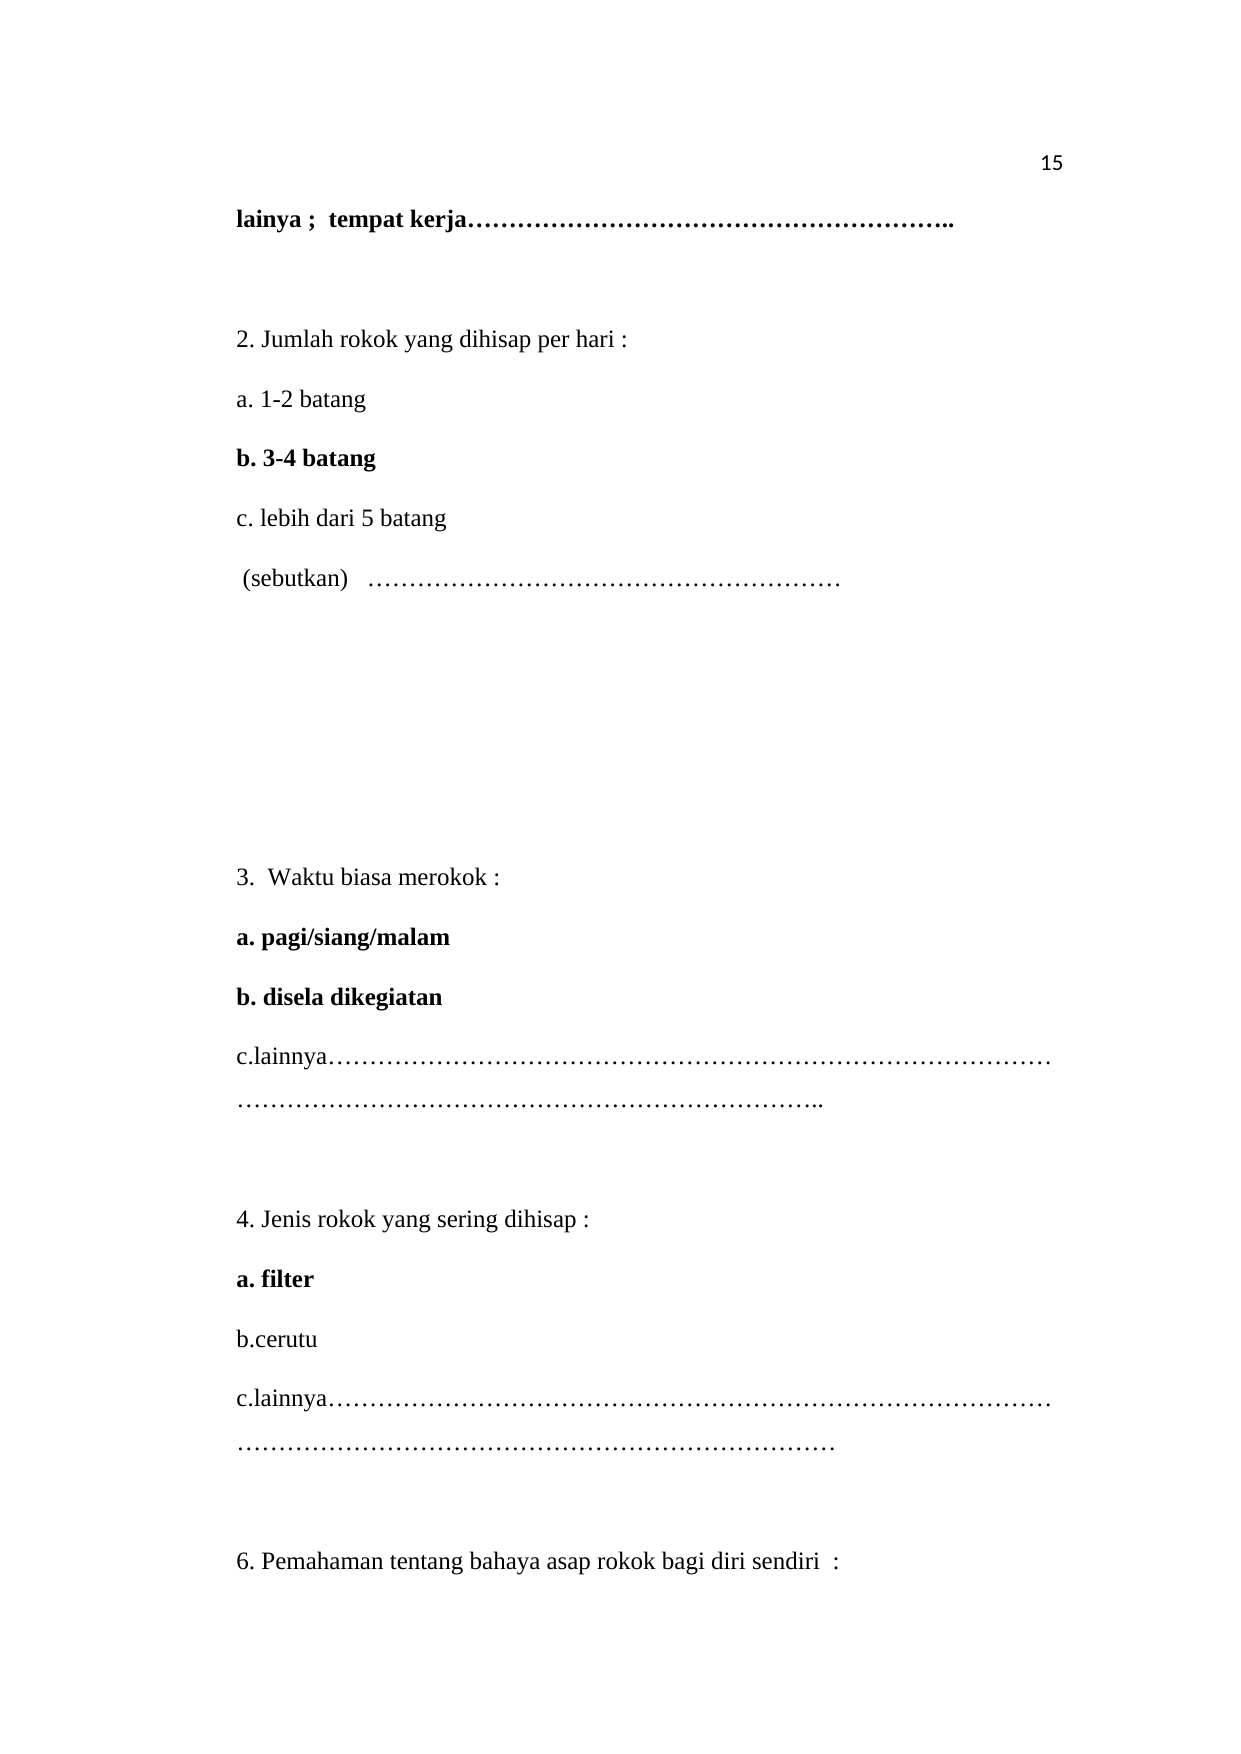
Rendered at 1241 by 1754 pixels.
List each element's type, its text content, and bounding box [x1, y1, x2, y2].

text 4. Jenis rokok yang sering dihisap : [236, 1204, 1063, 1233]
text b. disela dikegiatan [236, 982, 1063, 1010]
text b.cerutu [236, 1324, 1063, 1352]
text a. filter [236, 1264, 1063, 1293]
text b. 3-4 batang [236, 443, 1063, 472]
text 3. Waktu biasa merokok : [236, 862, 1063, 891]
list Pemahaman tentang bahaya asap rokok bagi diri sendiri : [236, 1546, 1063, 1575]
text c.lainnya………………………………………………………………………………………………………………………………………….. [236, 1041, 1063, 1113]
text c. lebih dari 5 batang [236, 503, 1063, 532]
text (sebutkan) ………………………………………………… [236, 563, 1063, 592]
text a. pagi/siang/malam [236, 922, 1063, 951]
text 2. Jumlah rokok yang dihisap per hari : [236, 324, 1063, 353]
text lainya ; tempat kerja………………………………………………….. [236, 204, 1063, 233]
text c.lainnya…………………………………………………………………………………………………………………………………………… [236, 1383, 1063, 1455]
text a. 1-2 batang [236, 384, 1063, 412]
